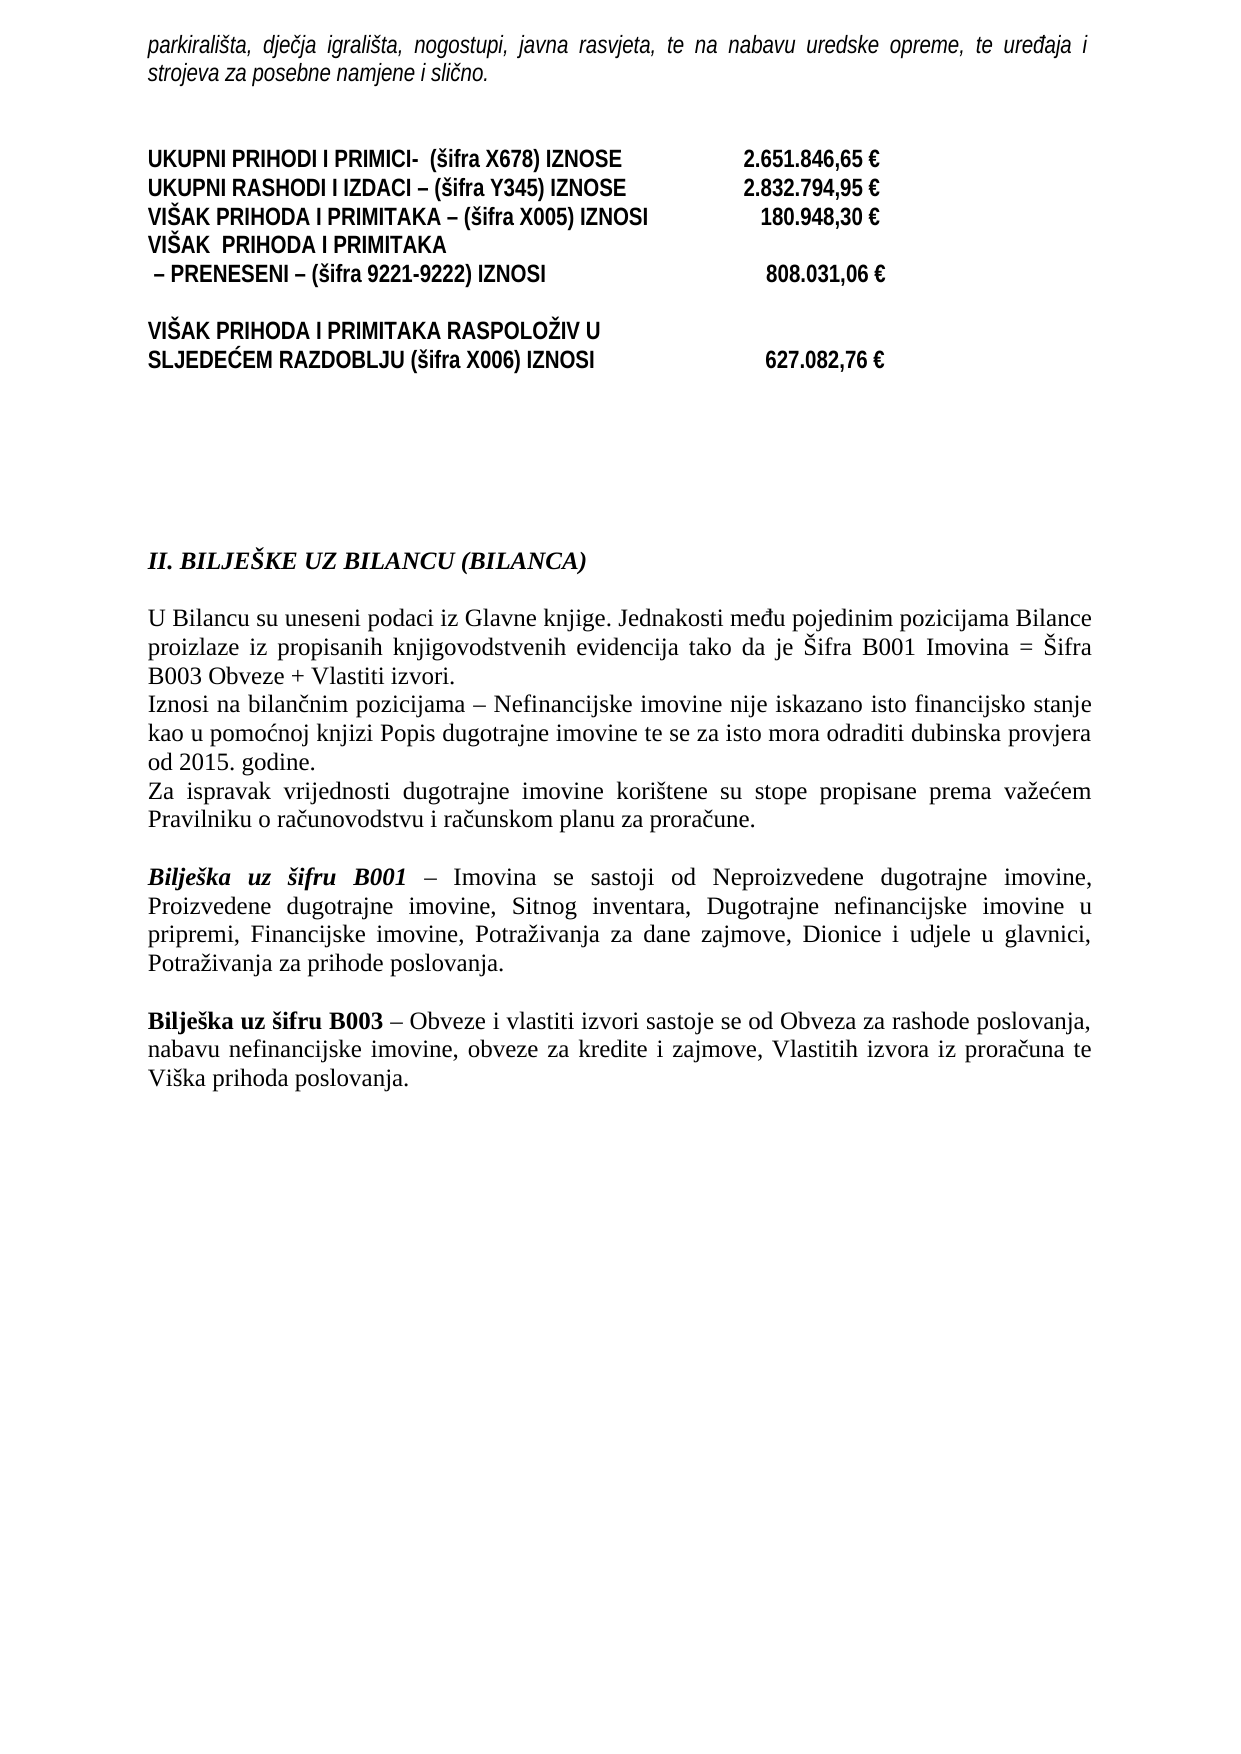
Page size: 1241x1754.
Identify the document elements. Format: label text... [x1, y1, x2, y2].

text Za ispravak vrijednosti dugotrajne imovine korištene su stope propisane prema važećem Pravilniku o računovodstvu i računskom planu za proračune. [148, 776, 1093, 833]
text UKUPNI RASHODI I IZDACI – (šifra Y345) IZNOSE 2.832.794,95 € [148, 173, 1093, 201]
text VIŠAK PRIHODA I PRIMITAKA [148, 230, 1093, 259]
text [148, 29, 1093, 87]
text II. BILJEŠKE UZ BILANCU (BILANCA) [148, 546, 1093, 574]
text Bilješka uz šifru B001 – Imovina se sastoji od Neproizvedene dugotrajne imovine, Proizvedene dugotrajne imovine, Sitnog inventara, Dugotrajne nefinancijske imovine u pripremi, Financijske imovine, Potraživanja za dane zajmove, Dionice i udjele u glavnici, Potraživanja za prihode poslovanja. [148, 862, 1093, 977]
text UKUPNI PRIHODI I PRIMICI- (šifra X678) IZNOSE 2.651.846,65 € [148, 144, 1093, 173]
text – PRENESENI – (šifra 9221-9222) IZNOSI 808.031,06 € [148, 259, 1093, 287]
text VIŠAK PRIHODA I PRIMITAKA RASPOLOŽIV U [148, 316, 1093, 345]
text Iznosi na bilančnim pozicijama – Nefinancijske imovine nije iskazano isto financijsko stanje kao u pomoćnoj knjizi Popis dugotrajne imovine te se za isto mora odraditi dubinska provjera od 2015. godine. [148, 689, 1093, 776]
text VIŠAK PRIHODA I PRIMITAKA – (šifra X005) IZNOSI 180.948,30 € [148, 201, 1093, 230]
text SLJEDEĆEM RAZDOBLJU (šifra X006) IZNOSI 627.082,76 € [148, 345, 1093, 373]
text U Bilancu su uneseni podaci iz Glavne knjige. Jednakosti među pojedinim pozicijama Bilance proizlaze iz propisanih knjigovodstvenih evidencija tako da je Šifra B001 Imovina = Šifra B003 Obveze + Vlastiti izvori. [148, 603, 1093, 689]
text Bilješka uz šifru B003 – Obveze i vlastiti izvori sastoje se od Obveza za rashode poslovanja, nabavu nefinancijske imovine, obveze za kredite i zajmove, Vlastitih izvora iz proračuna te Viška prihoda poslovanja. [148, 1006, 1093, 1092]
